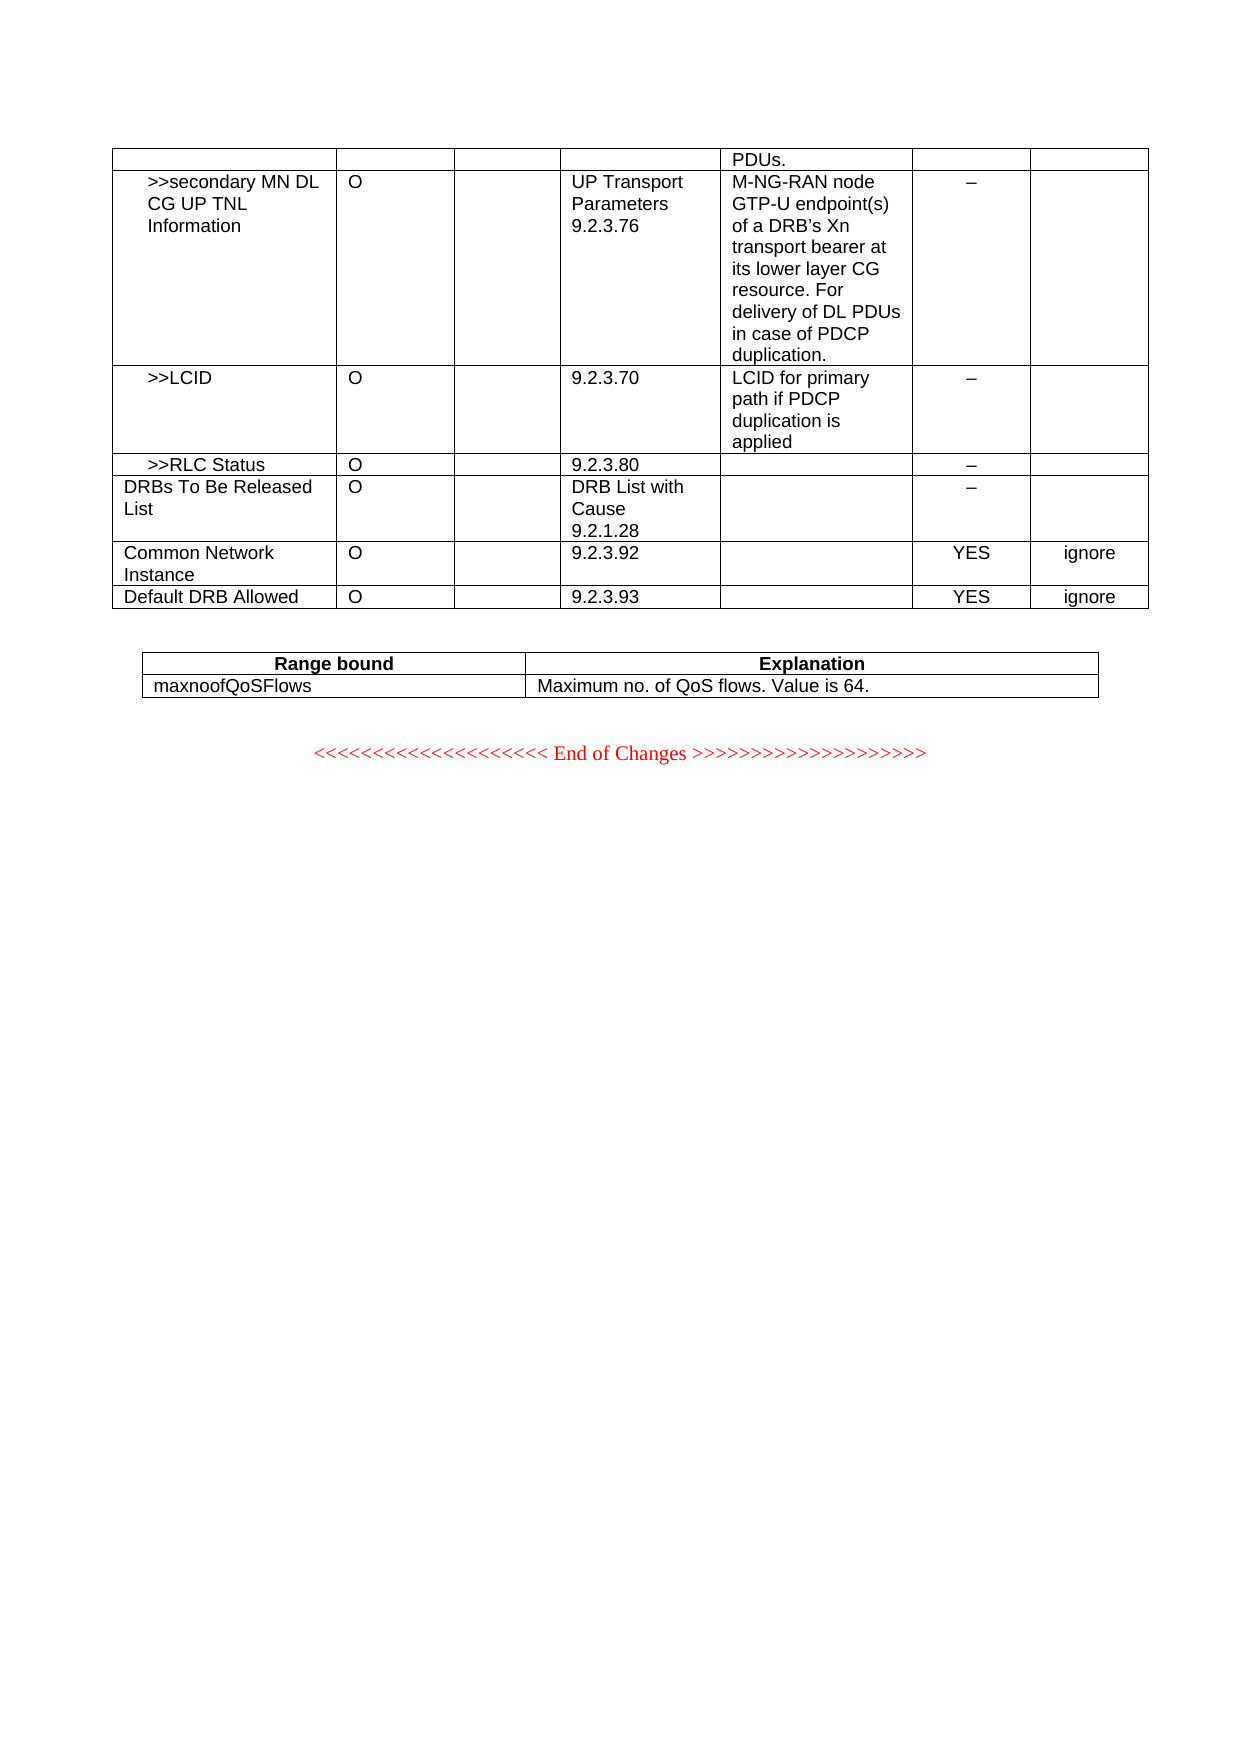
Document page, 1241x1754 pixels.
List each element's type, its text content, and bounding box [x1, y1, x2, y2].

table_cell ignore [1031, 586, 1148, 608]
table_cell [455, 454, 560, 475]
table_cell [1031, 149, 1148, 170]
table_cell [1031, 454, 1148, 475]
table_cell [1031, 366, 1148, 453]
table_cell ignore [1031, 542, 1148, 585]
table_cell O [337, 542, 454, 585]
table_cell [561, 149, 720, 170]
table_cell >>LCID [113, 366, 336, 453]
table_cell [455, 366, 560, 453]
table_cell 9.2.3.70 [561, 366, 720, 453]
table_cell [455, 149, 560, 170]
table_cell >>secondary MN DL CG UP TNL Information [113, 171, 336, 365]
table_cell 9.2.3.92 [561, 542, 720, 585]
table_cell [721, 586, 912, 608]
table_cell Common Network Instance [113, 542, 336, 585]
text <<<<<<<<<<<<<<<<<<<< End of Changes >>>>>>>>>>>>>>>>>>>> [118, 741, 1122, 765]
table_cell LCID for primary path if PDCP duplication is applied [721, 366, 912, 453]
table_cell Maximum no. of QoS flows. Value is 64. [526, 675, 1098, 697]
table_header Explanation [526, 653, 1098, 674]
table_cell [1031, 476, 1148, 541]
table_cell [721, 149, 912, 170]
table_cell O [337, 454, 454, 475]
table_cell – [913, 171, 1030, 365]
table_cell O [337, 149, 454, 170]
table_cell >>RLC Status [113, 454, 336, 475]
table_cell [455, 586, 560, 608]
table_cell maxnoofQoSFlows [143, 675, 525, 697]
table_cell 9.2.3.93 [561, 586, 720, 608]
table_cell – [913, 149, 1030, 170]
table_cell [455, 542, 560, 585]
table_header Range bound [143, 653, 525, 674]
table_cell DRB List with Cause 9.2.1.28 [561, 476, 720, 541]
table_cell [1031, 171, 1148, 365]
table_cell O [337, 366, 454, 453]
table_cell [721, 476, 912, 541]
table_cell [721, 542, 912, 585]
table_cell – [913, 454, 1030, 475]
table_cell Default DRB Allowed [113, 586, 336, 608]
table_cell [455, 476, 560, 541]
table_cell – [913, 366, 1030, 453]
table_cell UP Transport Parameters 9.2.3.76 [561, 171, 720, 365]
table_cell O [337, 586, 454, 608]
table_cell [721, 454, 912, 475]
table_cell YES [913, 542, 1030, 585]
table_cell DRBs To Be Released List [113, 476, 336, 541]
table_cell M-NG-RAN node GTP-U endpoint(s) of a DRB’s Xn transport bearer at its lower layer CG resource. For delivery of DL PDUs in case of PDCP duplication. [721, 171, 912, 365]
table_cell YES [913, 586, 1030, 608]
table_cell O [337, 476, 454, 541]
table_cell O [337, 171, 454, 365]
table_cell [455, 171, 560, 365]
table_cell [113, 149, 336, 170]
table_cell 9.2.3.80 [561, 454, 720, 475]
table_cell – [913, 476, 1030, 541]
